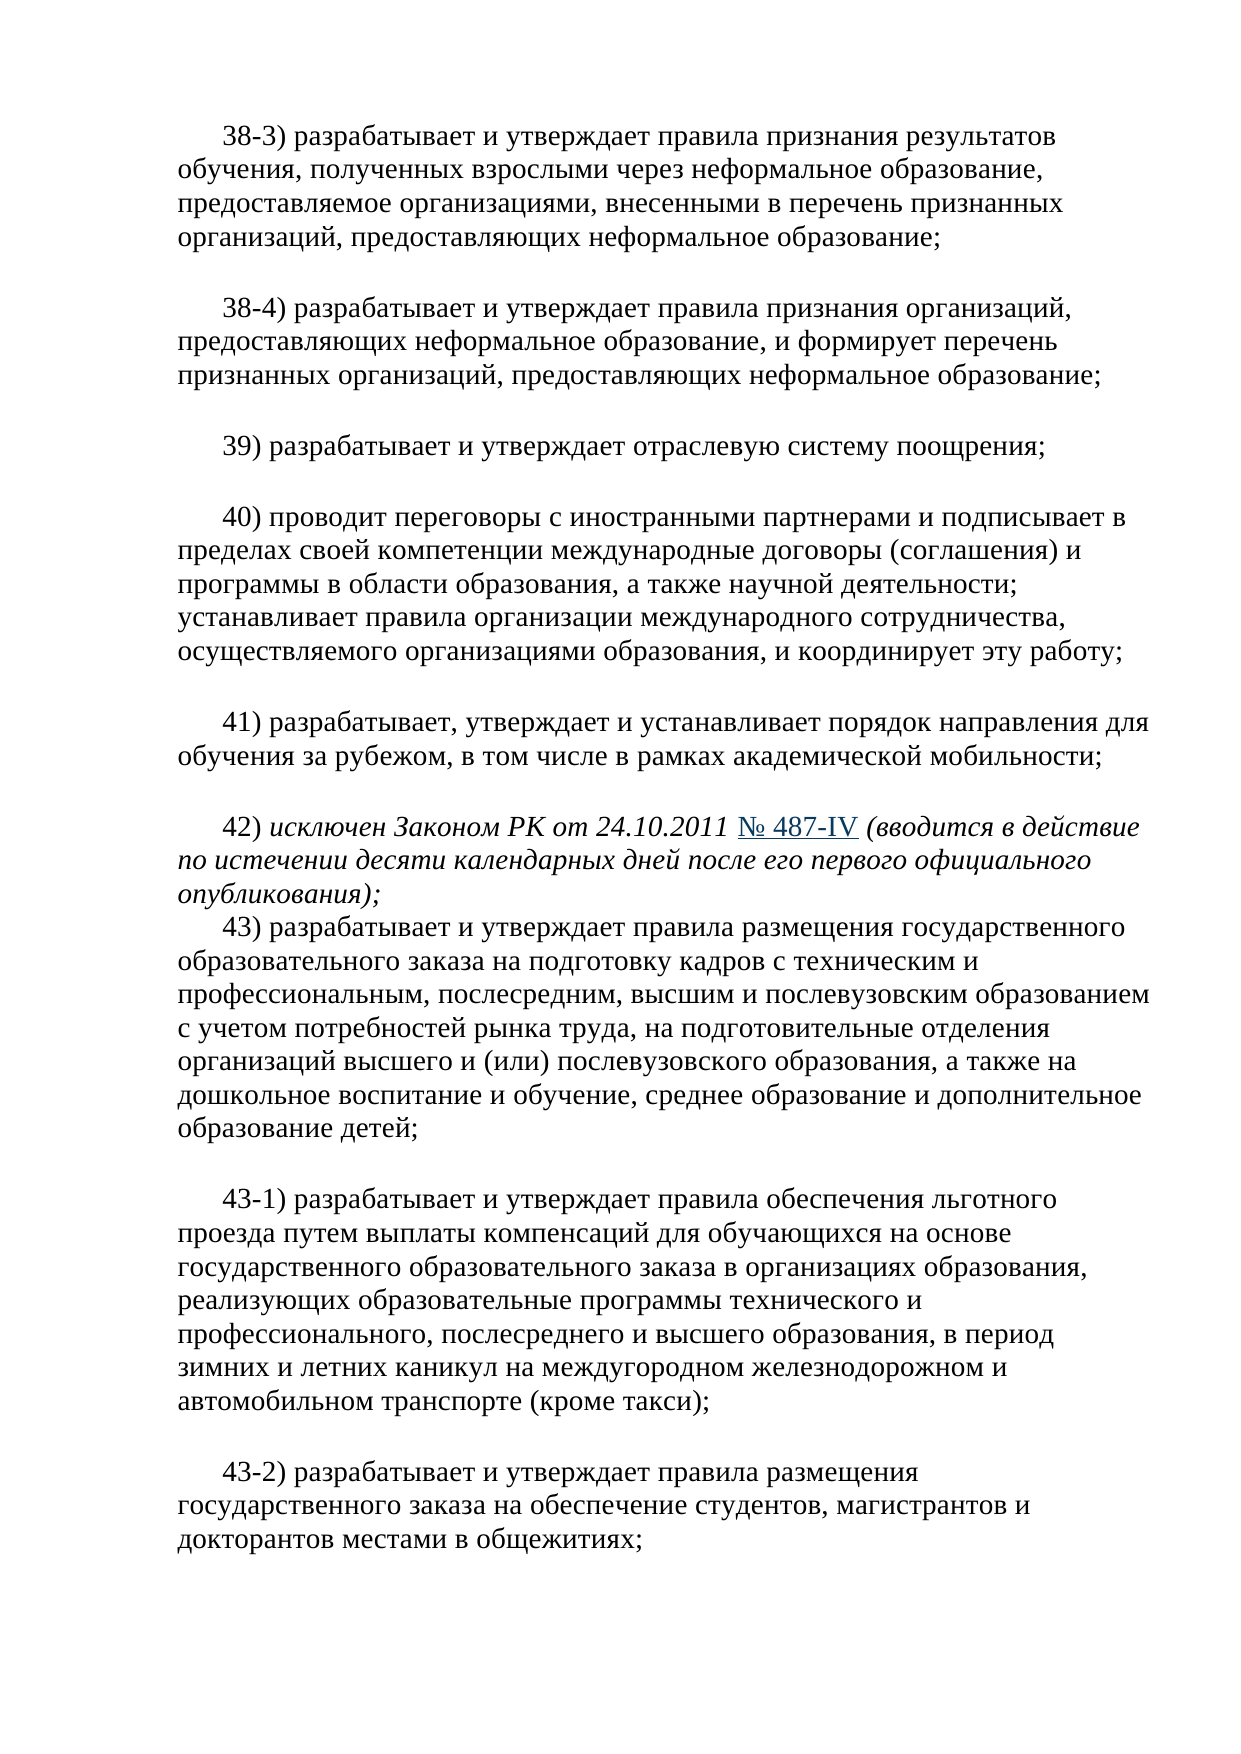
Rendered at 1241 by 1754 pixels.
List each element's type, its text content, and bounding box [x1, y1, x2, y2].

text 38-4) разрабатывает и утверждает правила признания организаций, предоставляющих неформальное образование, и формирует перечень признанных организаций, предоставляющих неформальное образование; [177, 290, 1152, 390]
text 41) разрабатывает, утверждает и устанавливает порядок направления для обучения за рубежом, в том числе в рамках академической мобильности; [177, 704, 1152, 771]
text 43) разрабатывает и утверждает правила размещения государственного образовательного заказа на подготовку кадров с техническим и профессиональным, послесредним, высшим и послевузовским образованием с учетом потребностей рынка труда, на подготовительные отделения организаций высшего и (или) послевузовского образования, а также на дошкольное воспитание и обучение, среднее образование и дополнительное образование детей; [177, 909, 1152, 1144]
text 42) исключен Законом РК от 24.10.2011 № 487-IV (вводится в действие по истечении десяти календарных дней после его первого официального опубликования); [177, 809, 1152, 909]
text 43-1) разрабатывает и утверждает правила обеспечения льготного проезда путем выплаты компенсаций для обучающихся на основе государственного образовательного заказа в организациях образования, реализующих образовательные программы технического и профессионального, послесреднего и высшего образования, в период зимних и летних каникул на междугородном железнодорожном и автомобильном транспорте (кроме такси); [177, 1182, 1152, 1416]
text 40) проводит переговоры с иностранными партнерами и подписывает в пределах своей компетенции международные договоры (соглашения) и программы в области образования, а также научной деятельности; устанавливает правила организации международного сотрудничества, осуществляемого организациями образования, и координирует эту работу; [177, 499, 1152, 667]
text 38-3) разрабатывает и утверждает правила признания результатов обучения, полученных взрослыми через неформальное образование, предоставляемое организациями, внесенными в перечень признанных организаций, предоставляющих неформальное образование; [177, 118, 1152, 252]
text 39) разрабатывает и утверждает отраслевую систему поощрения; [177, 428, 1152, 461]
text 43-2) разрабатывает и утверждает правила размещения государственного заказа на обеспечение студентов, магистрантов и докторантов местами в общежитиях; [177, 1454, 1152, 1554]
